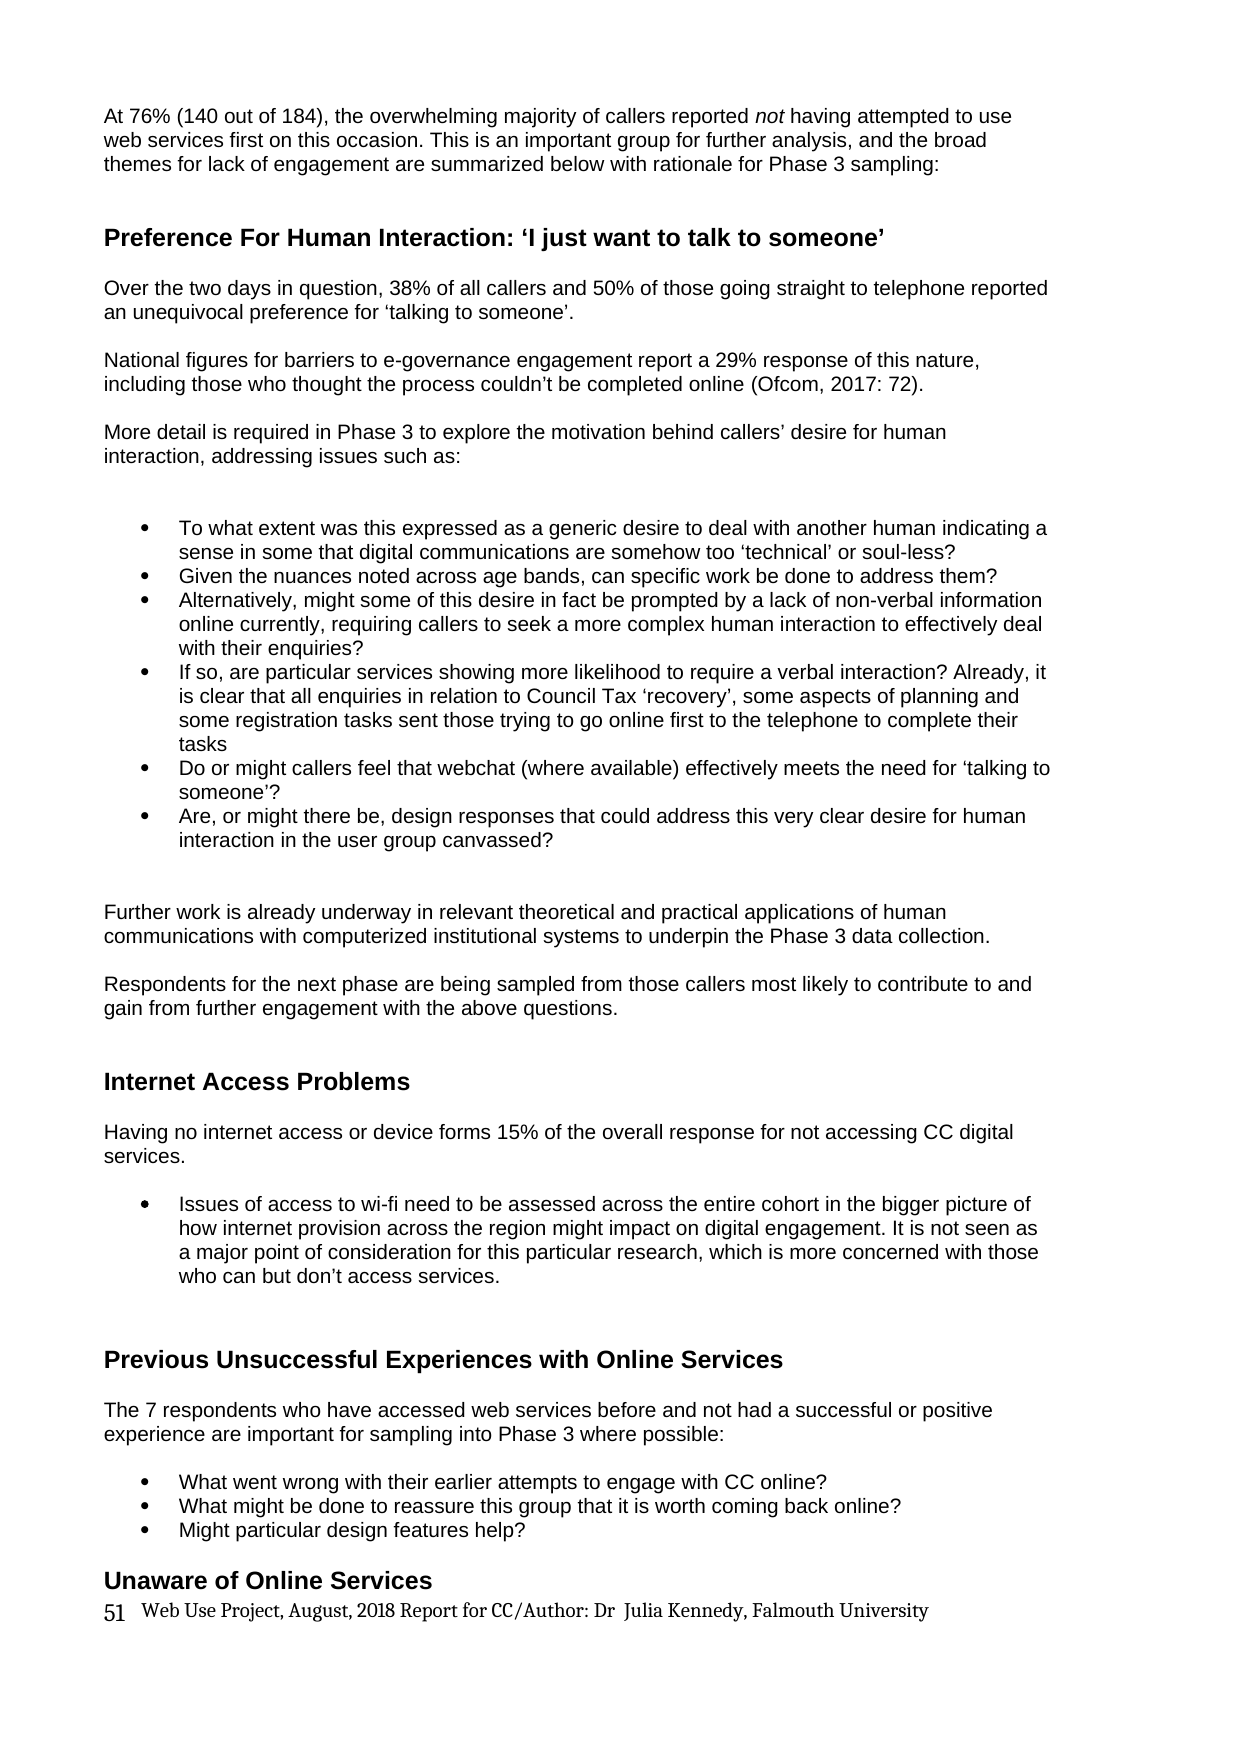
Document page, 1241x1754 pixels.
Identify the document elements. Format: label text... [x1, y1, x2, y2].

list Might particular design features help? [141, 1518, 1053, 1542]
text Unaware of Online Services [103, 1566, 1053, 1595]
text Over the two days in question, 38% of all callers and 50% of those going straight to telephone reported an unequivocal preference for ‘talking to someone’. [103, 276, 1053, 324]
text The 7 respondents who have accessed web services before and not had a successful or positive experience are important for sampling into Phase 3 where possible: [103, 1398, 1053, 1446]
list Alternatively, might some of this desire in fact be prompted by a lack of non-verbal information online currently, requiring callers to seek a more complex human interaction to effectively deal with their enquiries? [141, 588, 1053, 659]
text Further work is already underway in relevant theoretical and practical applications of human communications with computerized institutional systems to underpin the Phase 3 data collection. [103, 899, 1053, 947]
text National figures for barriers to e-governance engagement report a 29% response of this nature, including those who thought the process couldn’t be completed online (Ofcom, 2017: 72). [103, 348, 1053, 396]
list To what extent was this expressed as a generic desire to deal with another human indicating a sense in some that digital communications are somehow too ‘technical’ or soul-less? [141, 516, 1053, 563]
list What went wrong with their earlier attempts to engage with CC online? [141, 1470, 1053, 1494]
text Respondents for the next phase are being sampled from those callers most likely to contribute to and gain from further engagement with the above questions. [103, 971, 1053, 1019]
text Having no internet access or device forms 15% of the overall response for not accessing CC digital services. [103, 1120, 1053, 1168]
text Previous Unsuccessful Experiences with Online Services [103, 1345, 1053, 1374]
list Given the nuances noted across age bands, can specific work be done to address them? [141, 563, 1053, 588]
list If so, are particular services showing more likelihood to require a verbal interaction? Already, it is clear that all enquiries in relation to Council Tax ‘recovery’, some aspects of planning and some registration tasks sent those trying to go online first to the telephone to complete their tasks [141, 659, 1053, 756]
list What might be done to reassure this group that it is worth coming back online? [141, 1494, 1053, 1518]
text At 76% (140 out of 184), the overwhelming majority of callers reported not having attempted to use web services first on this occasion. This is an important group for further analysis, and the broad themes for lack of engagement are summarized below with rationale for Phase 3 sampling: [103, 103, 1053, 175]
list Issues of access to wi-fi need to be assessed across the entire cohort in the bigger picture of how internet provision across the region might impact on digital engagement. It is not seen as a major point of consideration for this particular research, which is more concerned with those who can but don’t access services. [141, 1192, 1053, 1288]
text Internet Access Problems [103, 1067, 1053, 1096]
text Preference For Human Interaction: ‘I just want to talk to someone’ [103, 223, 1053, 252]
list Are, or might there be, design responses that could address this very clear desire for human interaction in the user group canvassed? [141, 803, 1053, 852]
text More detail is required in Phase 3 to explore the motivation behind callers’ desire for human interaction, addressing issues such as: [103, 420, 1053, 468]
list Do or might callers feel that webchat (where available) effectively meets the need for ‘talking to someone’? [141, 756, 1053, 803]
